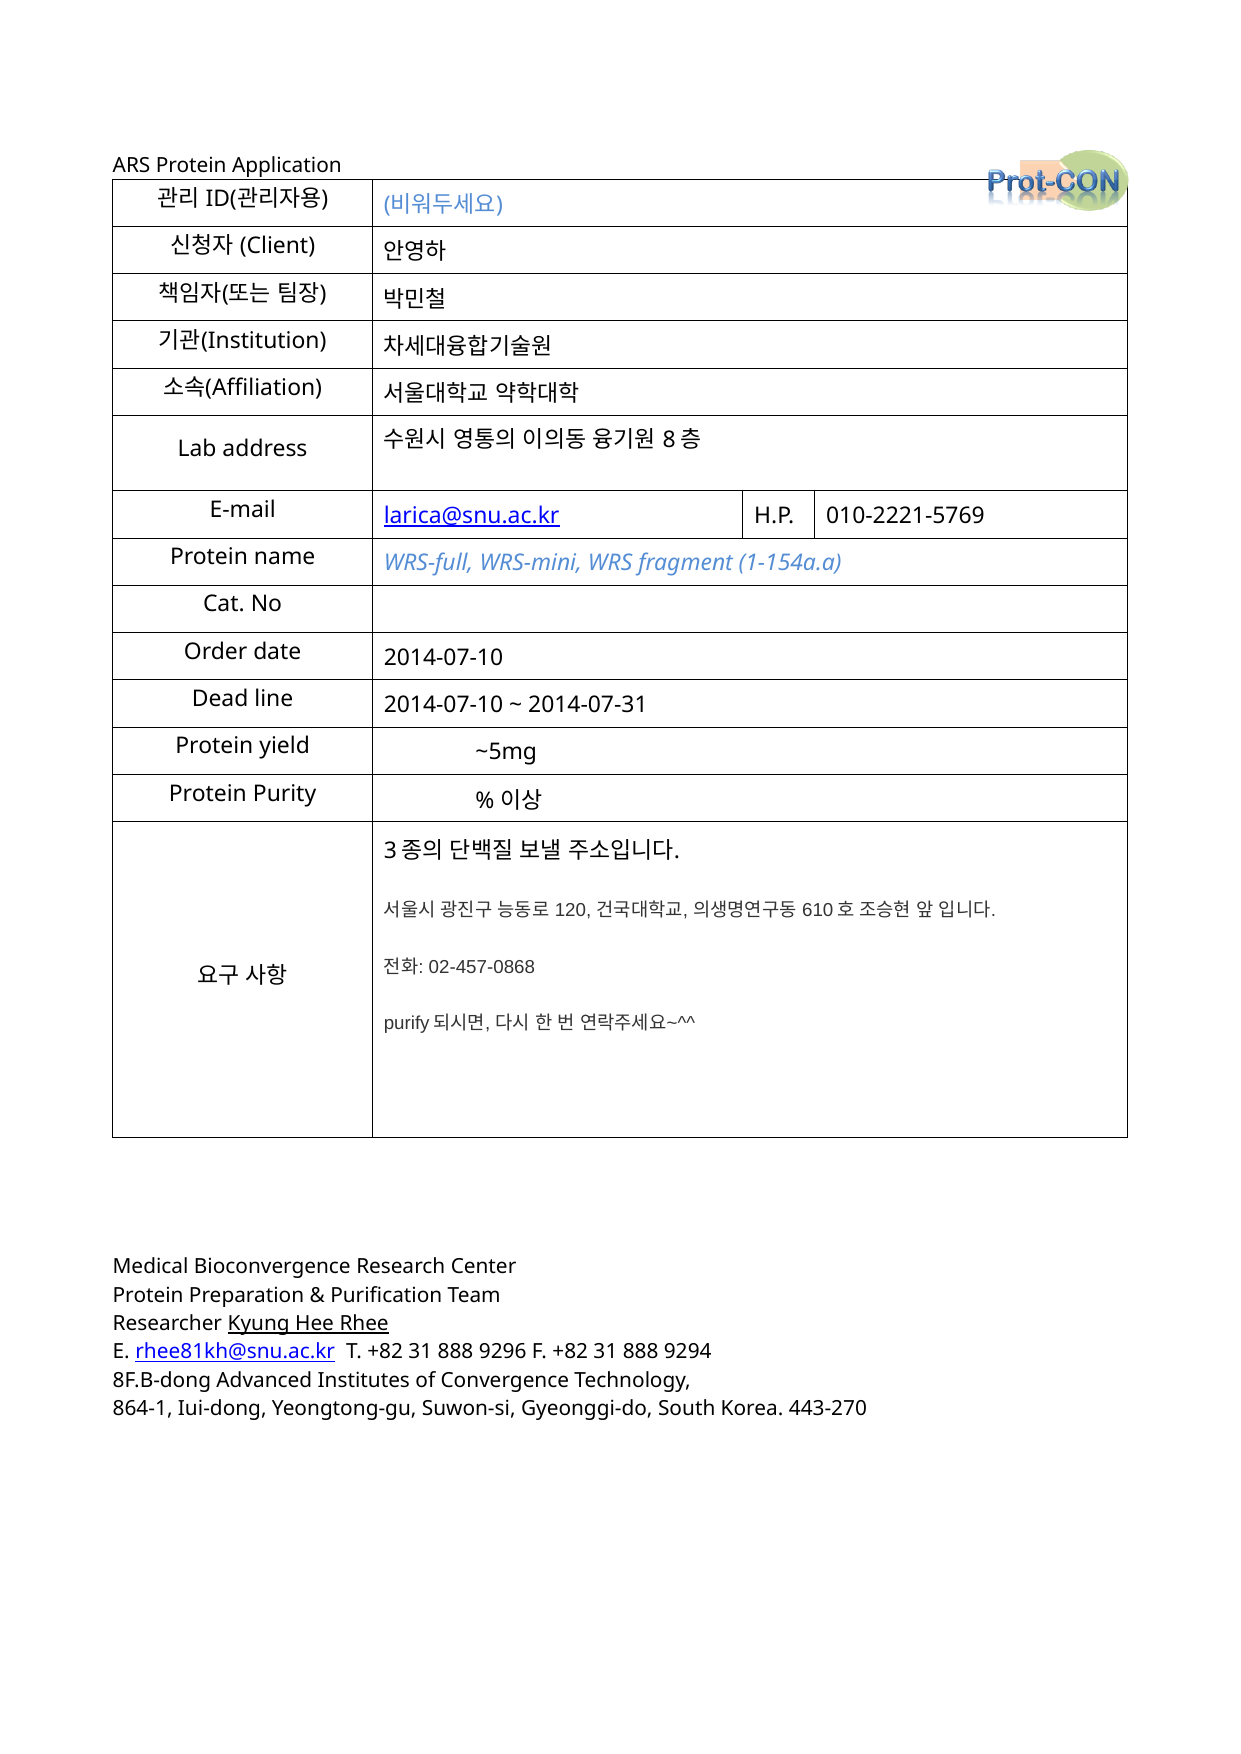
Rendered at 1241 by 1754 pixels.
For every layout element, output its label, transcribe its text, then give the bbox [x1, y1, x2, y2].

table_cell Dead line [113, 680, 372, 727]
table_cell 소속(Affiliation) [113, 369, 372, 415]
picture [968, 150, 1138, 221]
table_cell 요구 사항 [113, 822, 372, 1137]
table_cell [373, 586, 1127, 632]
text Researcher Kyung Hee Rhee [112, 1308, 1128, 1337]
table_cell 3종의 단백질 보낼 주소입니다. 서울시 광진구 능동로 120, 건국대학교, 의생명연구동 610호 조승현 앞 입니다. 전화: 02-457-0868 purify되시면, 다시 한 번 연락주세요~^^ [373, 822, 1127, 1137]
table_cell 010-2221-5769 [815, 491, 1127, 537]
text Medical Bioconvergence Research Center [112, 1251, 1128, 1280]
table_cell Lab address [113, 416, 372, 490]
table_cell Protein yield [113, 728, 372, 774]
table_cell 수원시 영통의 이의동 융기원 8층 [373, 416, 1127, 490]
table_header (비워두세요) [373, 180, 1127, 226]
table_cell 책임자(또는 팀장) [113, 274, 372, 320]
table_cell 안영하 [373, 227, 1127, 273]
table_cell 신청자 (Client) [113, 227, 372, 273]
table_cell Cat. No [113, 586, 372, 632]
table_cell H.P. [743, 491, 814, 537]
table_cell 2014-07-10 [373, 633, 1127, 679]
table_cell larica@snu.ac.kr [373, 491, 742, 537]
table_header 관리 ID(관리자용) [113, 180, 372, 226]
table_cell WRS-full, WRS-mini, WRS fragment (1-154a.a) [373, 539, 1127, 585]
text 864-1, Iui-dong, Yeongtong-gu, Suwon-si, Gyeonggi-do, South Korea. 443-270 [112, 1393, 1128, 1422]
table_cell % 이상 [373, 775, 1127, 821]
text ARS Protein Application [112, 150, 968, 178]
text Protein Preparation & Purification Team [112, 1280, 1128, 1308]
table_cell 서울대학교 약학대학 [373, 369, 1127, 415]
table_cell 차세대융합기술원 [373, 321, 1127, 368]
table_cell 박민철 [373, 274, 1127, 320]
text 8F.B-dong Advanced Institutes of Convergence Technology, [112, 1365, 1128, 1393]
table_cell ~5mg [373, 728, 1127, 774]
text E. rhee81kh@snu.ac.kr T. +82 31 888 9296 F. +82 31 888 9294 [112, 1337, 1128, 1365]
table_cell Protein name [113, 539, 372, 585]
table_cell 기관(Institution) [113, 321, 372, 368]
table_cell Order date [113, 633, 372, 679]
table_cell E-mail [113, 491, 372, 537]
table_cell Protein Purity [113, 775, 372, 821]
table_cell 2014-07-10 ~ 2014-07-31 [373, 680, 1127, 727]
